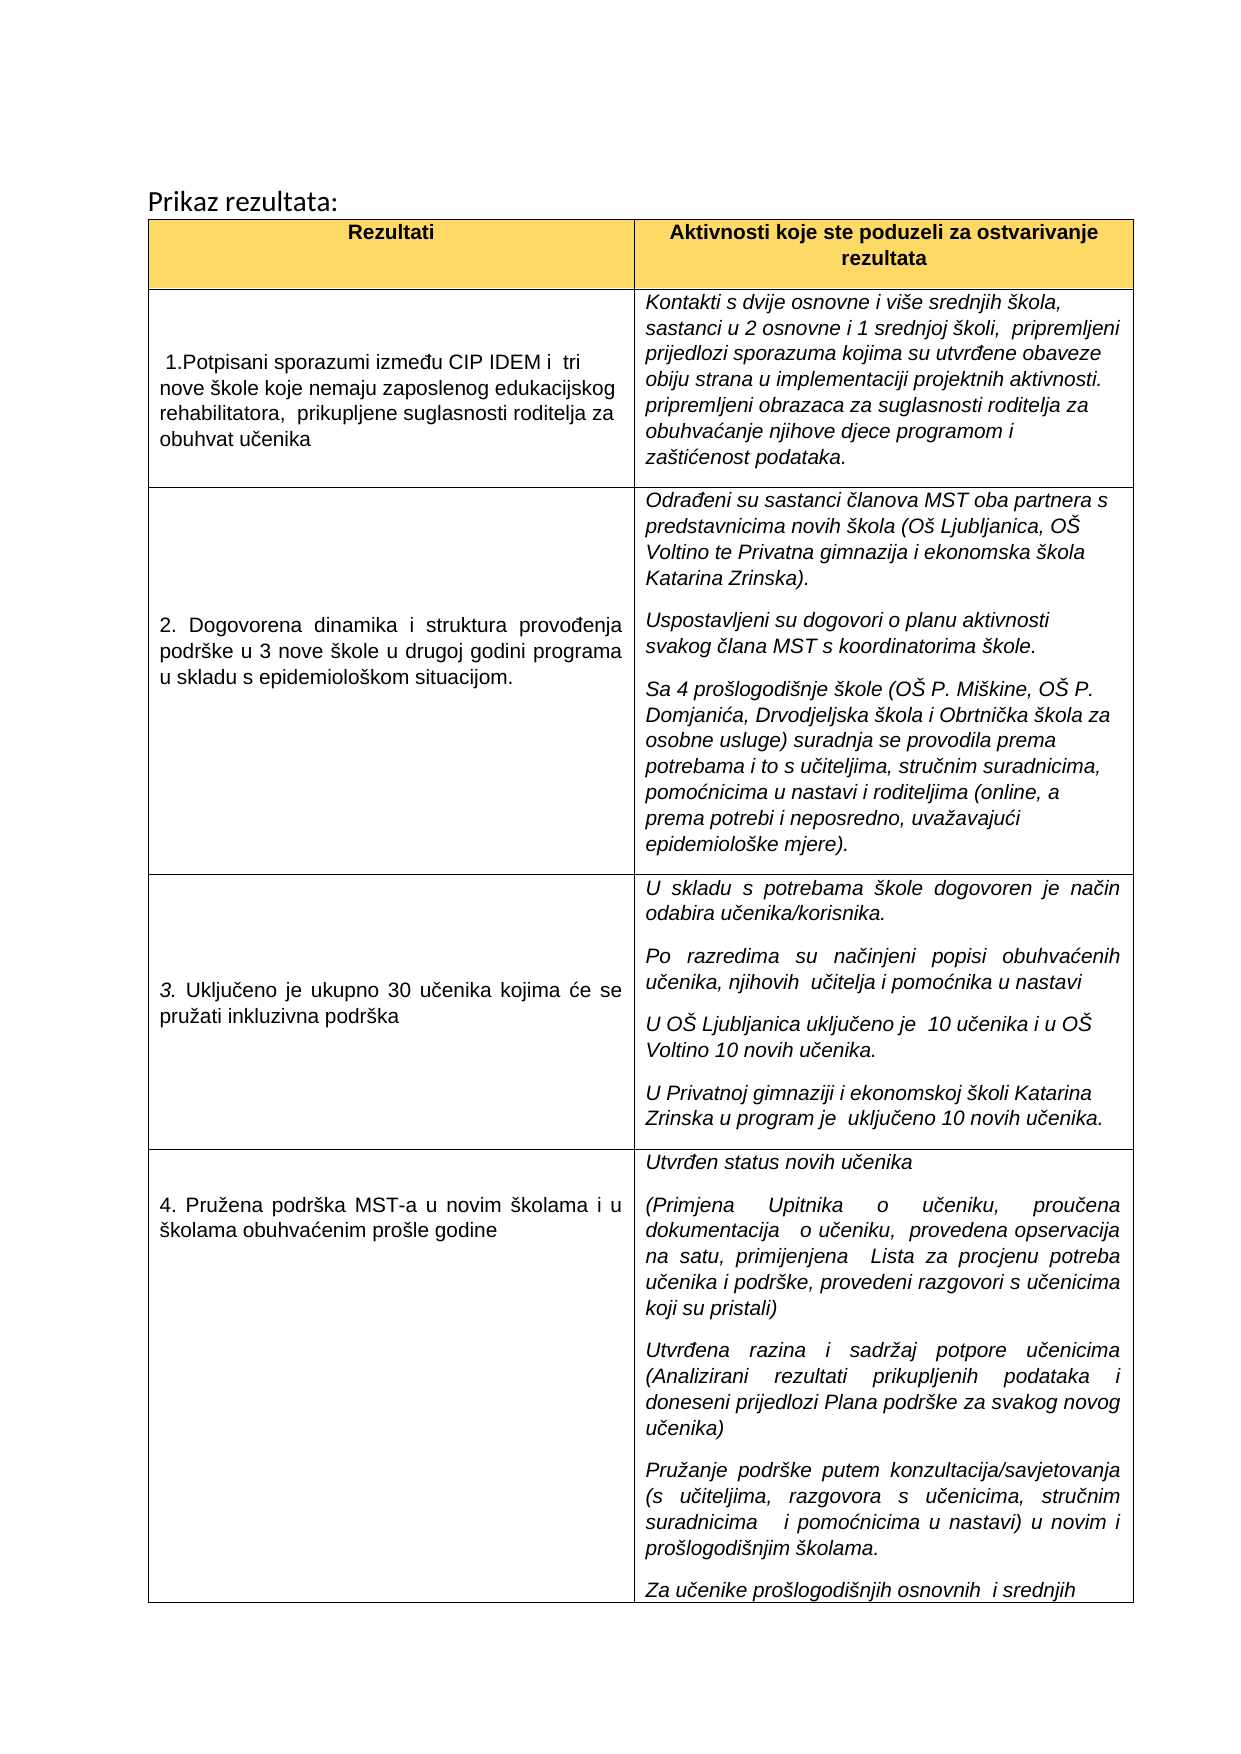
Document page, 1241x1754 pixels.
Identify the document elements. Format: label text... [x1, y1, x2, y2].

table_cell U skladu s potrebama škole dogovoren je način odabira učenika/korisnika. Po razredima su načinjeni popisi obuhvaćenih učenika, njihovih učitelja i pomoćnika u nastavi U OŠ Ljubljanica uključeno je 10 učenika i u OŠ Voltino 10 novih učenika. U Privatnoj gimnaziji i ekonomskoj školi Katarina Zrinska u program je uključeno 10 novih učenika. [635, 875, 1133, 1149]
table_header Aktivnosti koje ste poduzeli za ostvarivanje rezultata [635, 220, 1133, 288]
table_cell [635, 1150, 1133, 1602]
table_cell Odrađeni su sastanci članova MST oba partnera s predstavnicima novih škola (Oš Ljubljanica, OŠ Voltino te Privatna gimnazija i ekonomska škola Katarina Zrinska). Uspostavljeni su dogovori o planu aktivnosti svakog člana MST s koordinatorima škole. Sa 4 prošlogodišnje škole (OŠ P. Miškine, OŠ P. Domjanića, Drvodjeljska škola i Obrtnička škola za osobne usluge) suradnja se provodila prema potrebama i to s učiteljima, stručnim suradnicima, pomoćnicima u nastavi i roditeljima (online, a prema potrebi i neposredno, uvažavajući epidemiološke mjere). [635, 488, 1133, 874]
table_cell 1.Potpisani sporazumi između CIP IDEM i tri nove škole koje nemaju zaposlenog edukacijskog rehabilitatora, prikupljene suglasnosti roditelja za obuhvat učenika [149, 290, 634, 487]
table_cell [149, 1150, 634, 1602]
table_cell 2. Dogovorena dinamika i struktura provođenja podrške u 3 nove škole u drugoj godini programa u skladu s epidemiološkom situacijom. [149, 488, 634, 874]
table_cell 3. Uključeno je ukupno 30 učenika kojima će se pružati inkluzivna podrška [149, 875, 634, 1149]
text Prikaz rezultata: [148, 183, 1093, 219]
table_header Rezultati [149, 220, 634, 288]
table_cell Kontakti s dvije osnovne i više srednjih škola, sastanci u 2 osnovne i 1 srednjoj školi, pripremljeni prijedlozi sporazuma kojima su utvrđene obaveze obiju strana u implementaciji projektnih aktivnosti. pripremljeni obrazaca za suglasnosti roditelja za obuhvaćanje njihove djece programom i zaštićenost podataka. [635, 290, 1133, 487]
